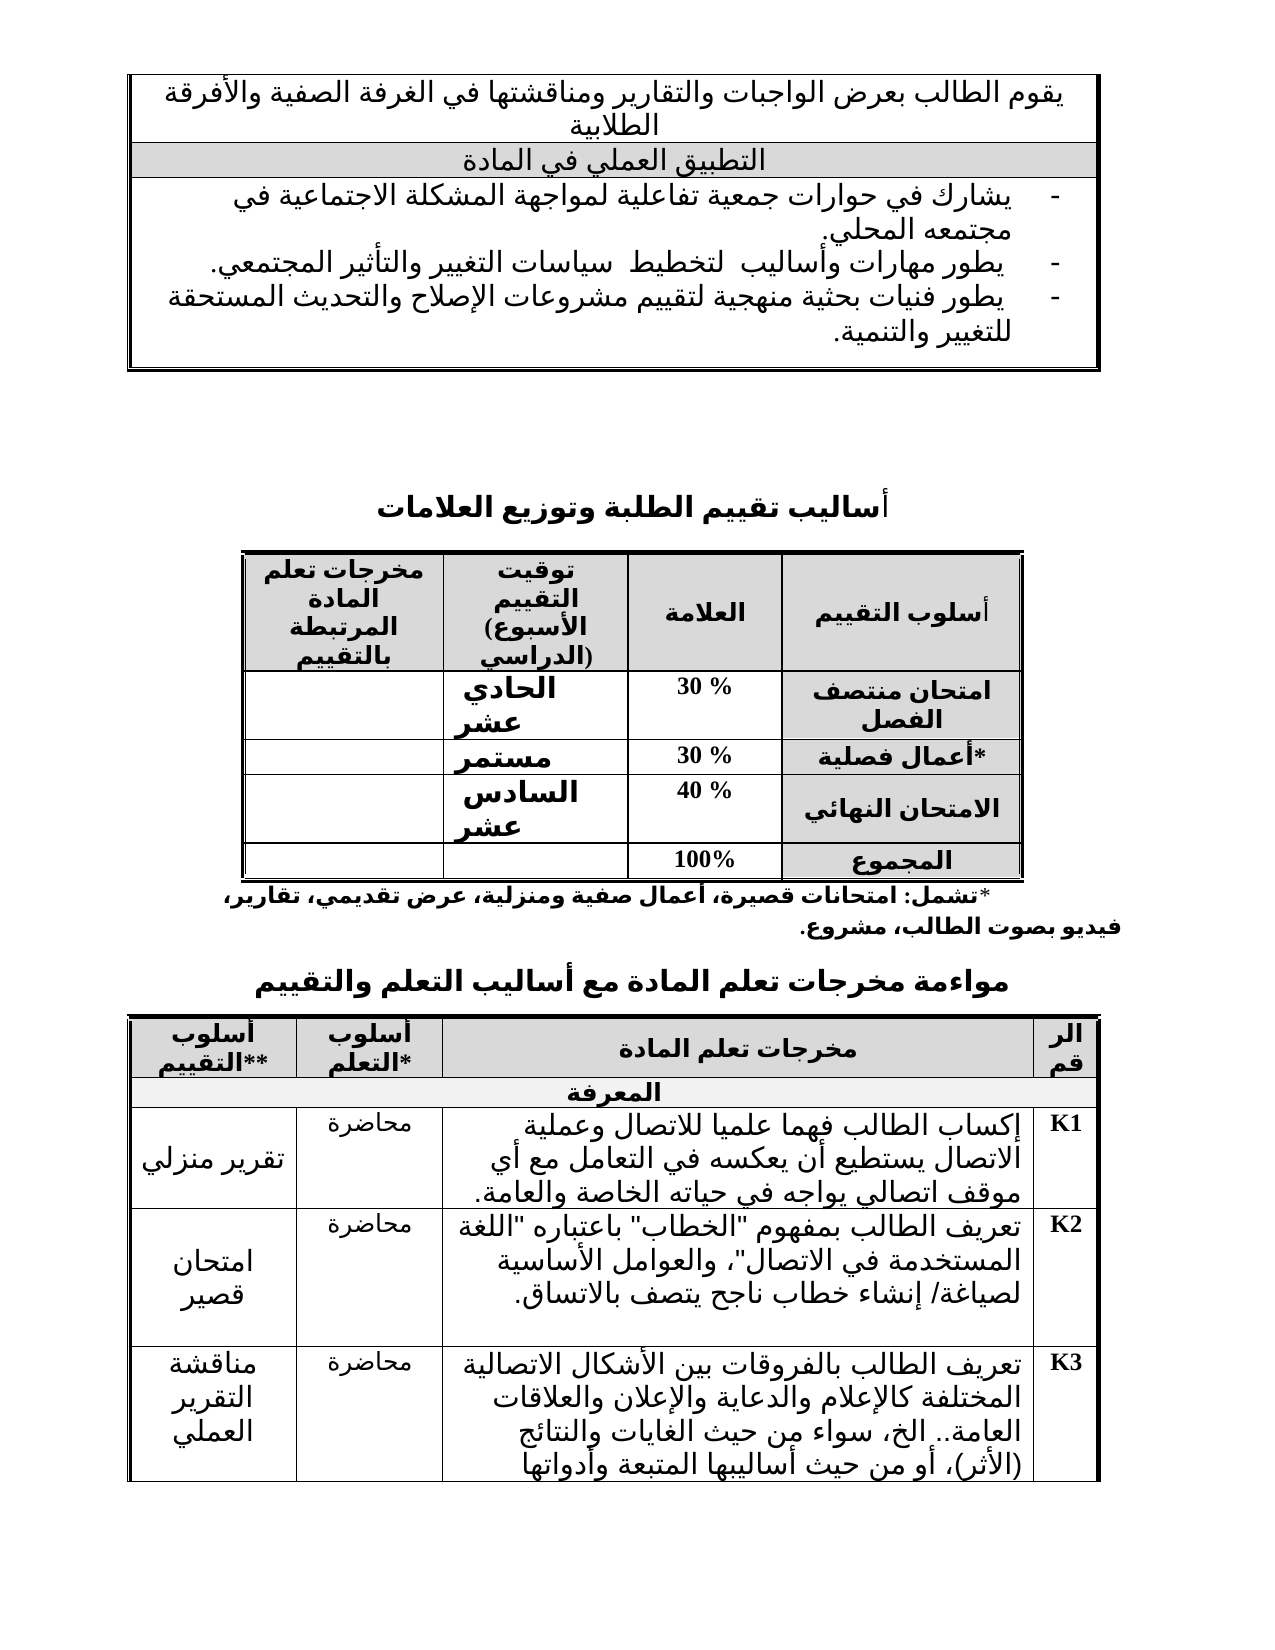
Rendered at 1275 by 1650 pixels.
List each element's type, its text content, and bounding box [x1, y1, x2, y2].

table_cell محاضرة [297, 1108, 442, 1208]
text مواءمة مخرجات تعلم المادة مع أساليب التعلم والتقييم [177, 964, 1087, 997]
table_cell الامتحان النهائي [783, 775, 1019, 842]
table_cell تقرير منزلي [132, 1108, 296, 1208]
table_cell الحادي عشر [444, 672, 627, 738]
table_cell مستمر [444, 740, 627, 774]
table_cell [246, 775, 443, 842]
table_cell أعمال فصلية* [783, 740, 1019, 774]
table_cell يشارك في حوارات جمعية تفاعلية لمواجهة المشكلة الاجتماعية في مجتمعه المحلي. يطور مهارات وأساليب لتخطيط سياسات التغيير والتأثير المجتمعي. يطور فنيات بحثية منهجية لتقييم مشروعات الإصلاح والتحديث المستحقة للتغيير والتنمية. [132, 178, 1096, 366]
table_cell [132, 1347, 296, 1481]
table_header توقيت التقييم (الأسبوع الدراسي) [444, 555, 627, 670]
table_cell 30 % [629, 740, 781, 774]
text *تشمل: امتحانات قصيرة، أعمال صفية ومنزلية، عرض تقديمي، تقارير، فيديو بصوت الطالب، مشروع. [177, 883, 1122, 939]
table_cell [246, 740, 443, 774]
table_header العلامة [629, 555, 781, 670]
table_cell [132, 75, 1096, 142]
table_cell محاضرة [297, 1209, 442, 1346]
table_cell التطبيق العملي في المادة [132, 143, 1096, 177]
table_cell المعرفة [132, 1078, 1096, 1107]
table_header مخرجات تعلم المادة [443, 1019, 1033, 1077]
table_header أسلوب التقييم** [129, 1019, 296, 1077]
table_cell [244, 844, 443, 877]
table_header مخرجات تعلم المادة المرتبطة بالتقييم [244, 554, 443, 670]
table_cell 30 % [629, 672, 781, 738]
table_cell المجموع [783, 844, 1021, 877]
table_cell تعريف الطالب بمفهوم "الخطاب" باعتباره "اللغة المستخدمة في الاتصال"، والعوامل الأساسية لصياغة/ إنشاء خطاب ناجح يتصف بالاتساق. [443, 1209, 1033, 1346]
table_cell السادس عشر [444, 775, 627, 842]
table_cell محاضرة [297, 1347, 442, 1481]
table_cell امتحان قصير [132, 1209, 296, 1346]
table_header أسلوب التعلم* [297, 1019, 442, 1077]
table_cell K1 [1034, 1108, 1096, 1208]
table_cell [246, 672, 443, 738]
table_header الرقم [1034, 1016, 1099, 1077]
table_cell إكساب الطالب فهما علميا للاتصال وعملية الاتصال يستطيع أن يعكسه في التعامل مع أي موقف اتصالي يواجه في حياته الخاصة والعامة. [443, 1108, 1033, 1208]
table_header أسلوب التقييم [783, 553, 1021, 670]
table_cell 100% [629, 844, 781, 877]
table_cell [443, 1347, 1033, 1481]
table_cell 40 % [629, 775, 781, 842]
table_cell K2 [1034, 1209, 1096, 1346]
table_cell [444, 844, 627, 877]
table_cell امتحان منتصف الفصل [783, 672, 1019, 738]
table_cell K3 [1034, 1347, 1096, 1481]
text أساليب تقييم الطلبة وتوزيع العلامات [177, 490, 1087, 524]
